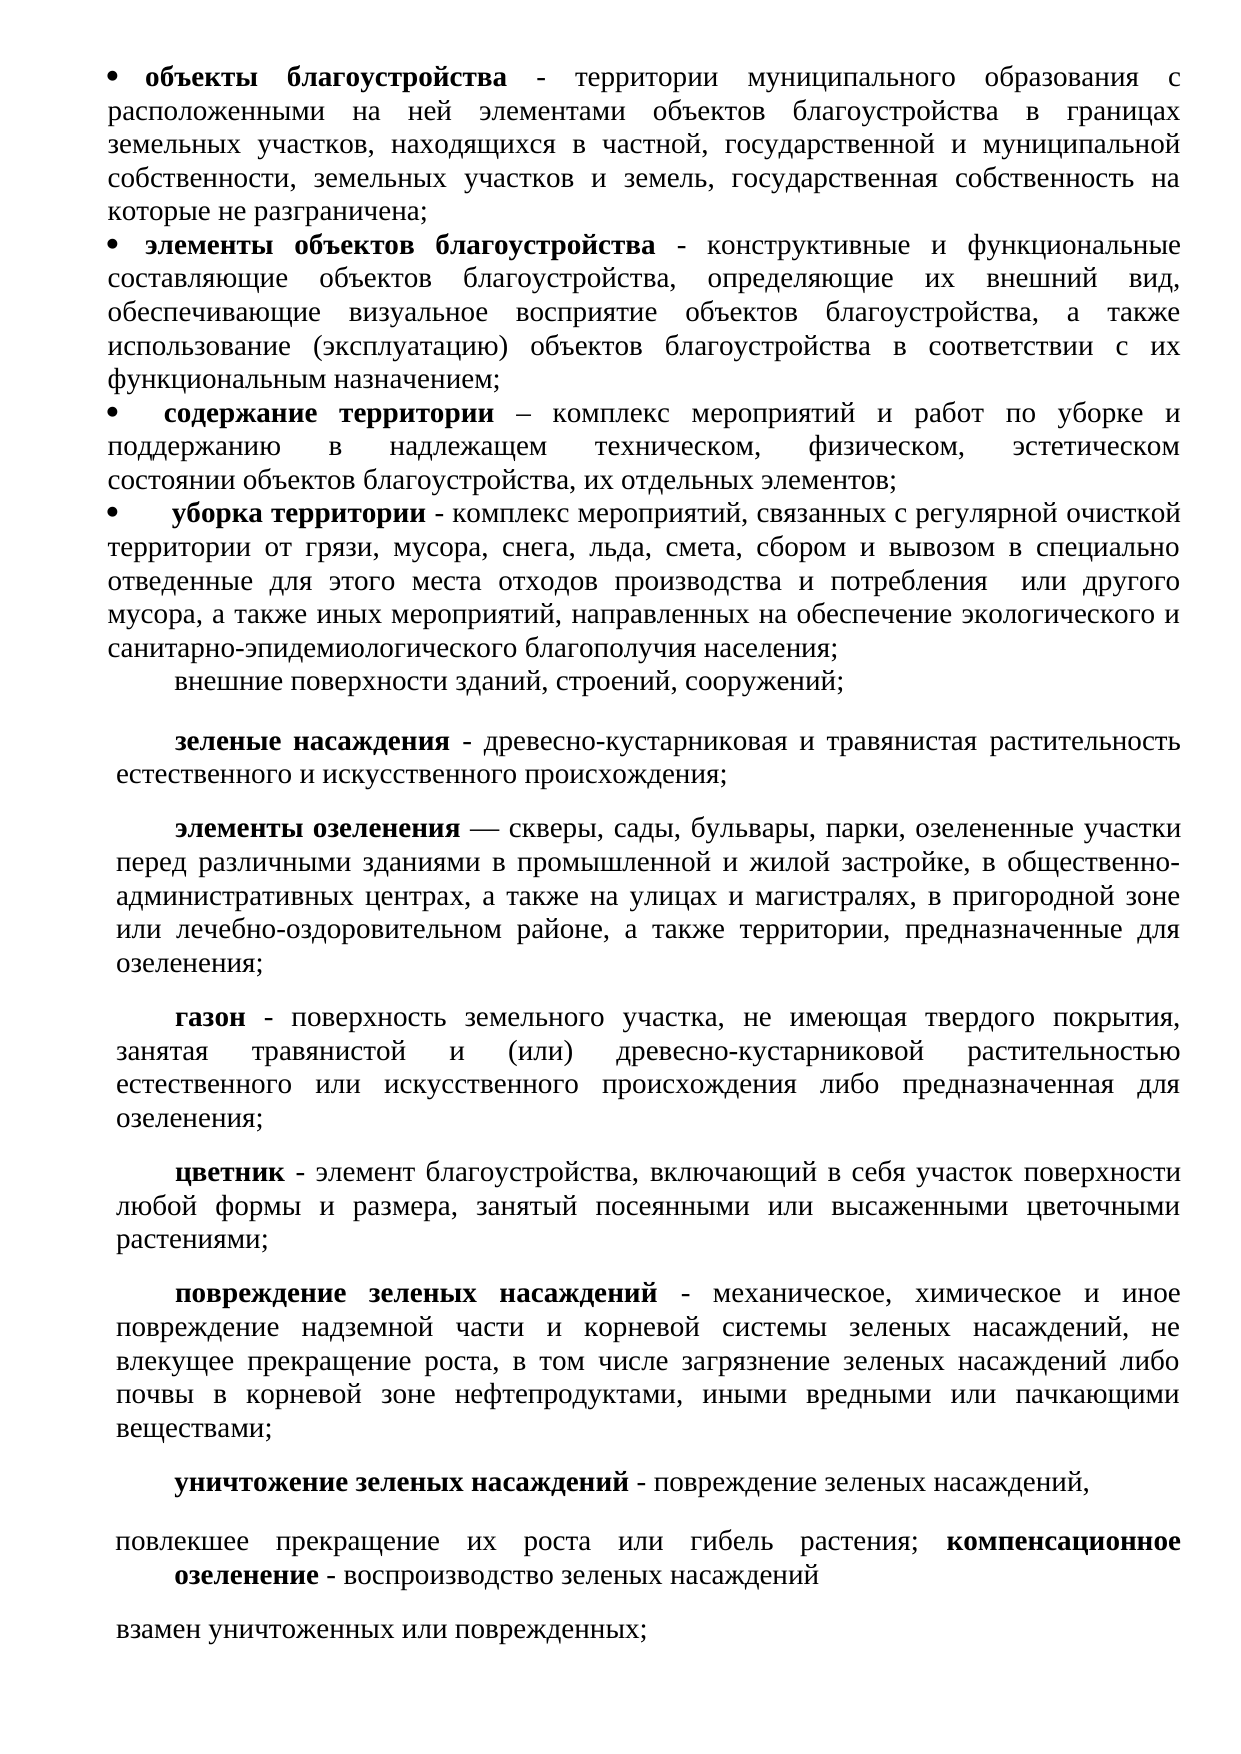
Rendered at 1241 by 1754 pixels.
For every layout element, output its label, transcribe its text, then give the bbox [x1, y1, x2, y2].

text повреждение зеленых насаждений - механическое, химическое и иное повреждение надземной части и корневой системы зеленых насаждений, не влекущее прекращение роста, в том числе загрязнение зеленых насаждений либо почвы в корневой зоне нефтепродуктами, иными вредными или пачкающими веществами; [116, 1276, 1181, 1443]
text повлекшее прекращение их роста или гибель растения; компенсационное озеленение - воспроизводство зеленых насаждений [115, 1523, 1181, 1591]
text элементы озеленения — скверы, сады, бульвары, парки, озелененные участки перед различными зданиями в промышленной и жилой застройке, в общественно- административных центрах, а также на улицах и магистралях, в пригородной зоне или лечебно-оздоровительном районе, а также территории, предназначенные для озеленения; [116, 811, 1181, 978]
text цветник - элемент благоустройства, включающий в себя участок поверхности любой формы и размера, занятый посеянными или высаженными цветочными растениями; [116, 1154, 1181, 1255]
list объекты благоустройства - территории муниципального образования с расположенными на ней элементами объектов благоустройства в границах земельных участков, находящихся в частной, государственной и муниципальной собственности, земельных участков и земель, государственная собственность на которые не разграничена; [107, 59, 1181, 227]
text взамен уничтоженных или поврежденных; [116, 1611, 1181, 1645]
text внешние поверхности зданий, строений, сооружений; [174, 663, 1181, 697]
list уборка территории - комплекс мероприятий, связанных с регулярной очисткой территории от грязи, мусора, снега, льда, смета, сбором и вывозом в специально отведенные для этого места отходов производства и потребления или другого мусора, а также иных мероприятий, направленных на обеспечение экологического и санитарно-эпидемиологического благополучия населения; [107, 495, 1181, 663]
text зеленые насаждения - древесно-кустарниковая и травянистая растительность естественного и искусственного происхождения; [116, 723, 1181, 790]
text уничтожение зеленых насаждений - повреждение зеленых насаждений, [174, 1464, 1181, 1498]
list элементы объектов благоустройства - конструктивные и функциональные составляющие объектов благоустройства, определяющие их внешний вид, обеспечивающие визуальное восприятие объектов благоустройства, а также использование (эксплуатацию) объектов благоустройства в соответствии с их функциональным назначением; [107, 227, 1181, 395]
text газон - поверхность земельного участка, не имеющая твердого покрытия, занятая травянистой и (или) древесно-кустарниковой растительностью естественного или искусственного происхождения либо предназначенная для озеленения; [116, 999, 1181, 1133]
list содержание территории – комплекс мероприятий и работ по уборке и поддержанию в надлежащем техническом, физическом, эстетическом состоянии объектов благоустройства, их отдельных элементов; [107, 395, 1181, 495]
